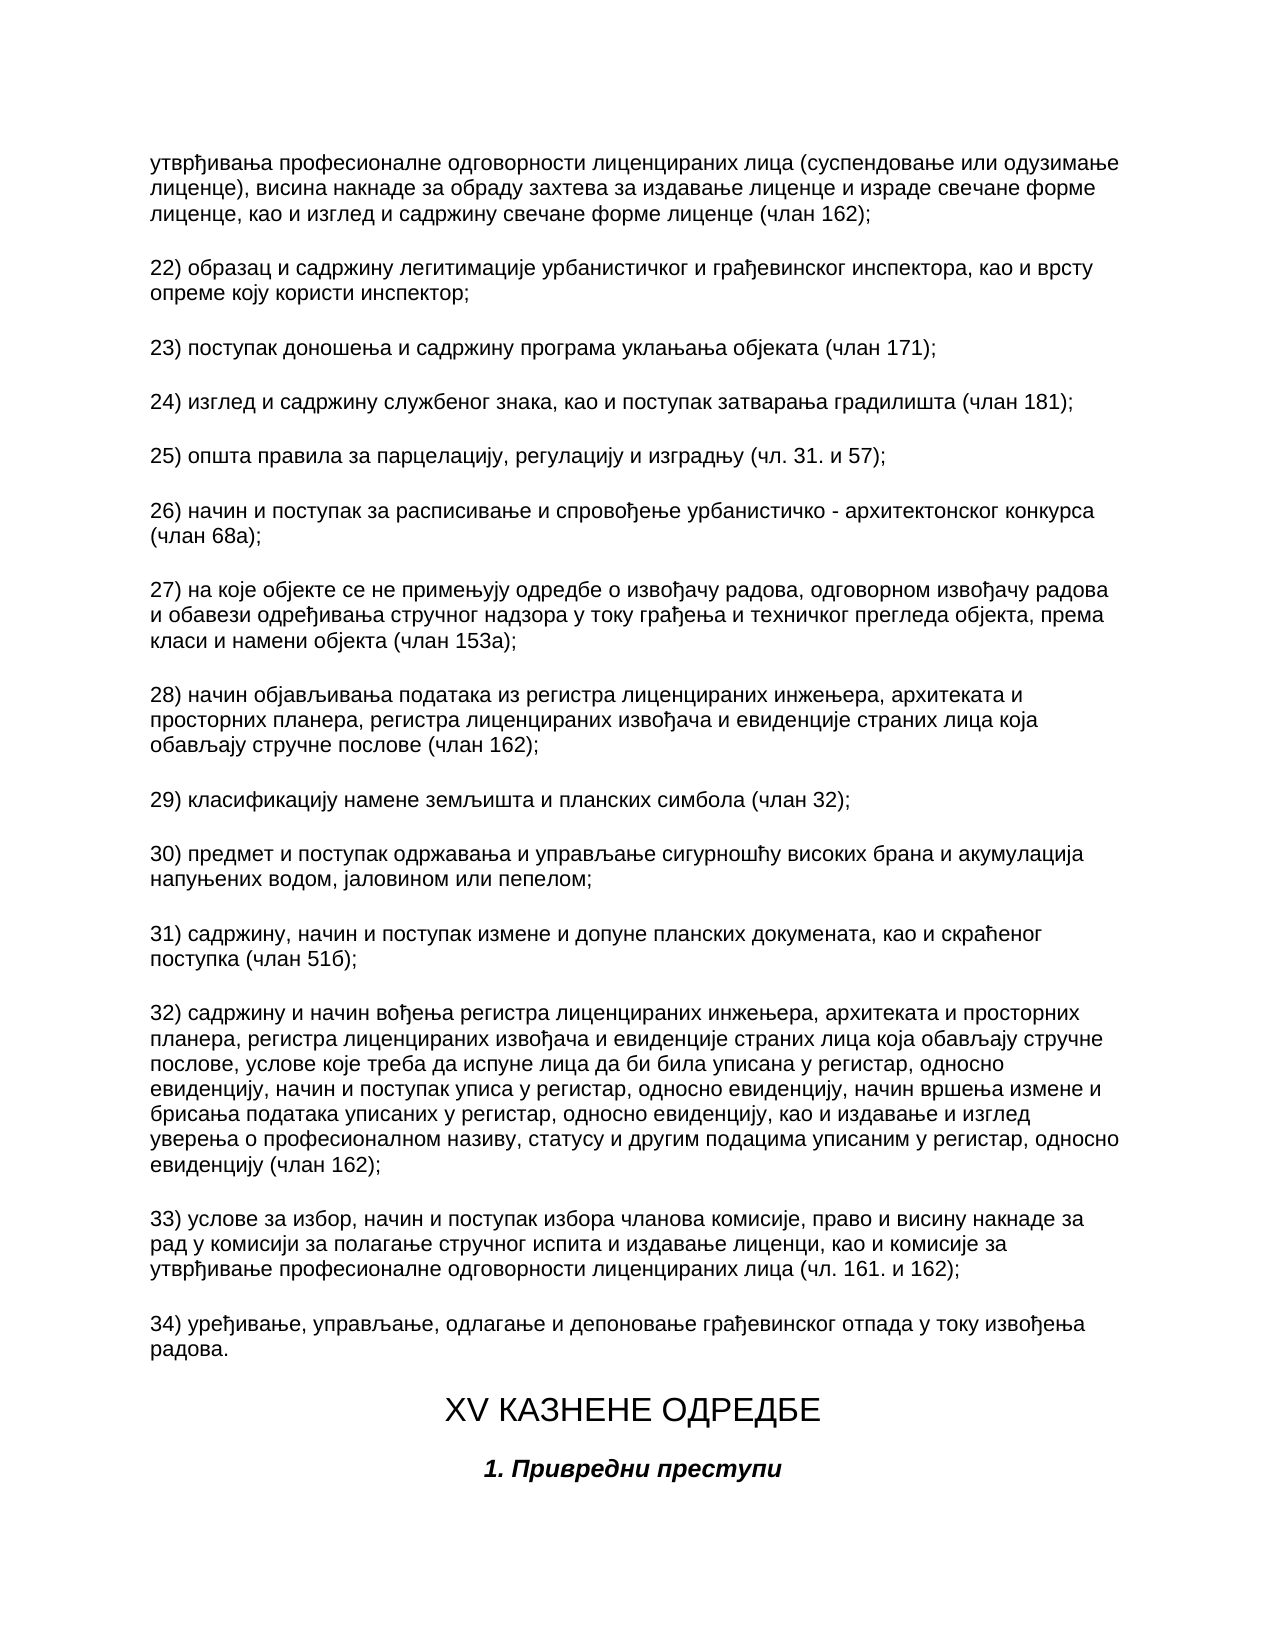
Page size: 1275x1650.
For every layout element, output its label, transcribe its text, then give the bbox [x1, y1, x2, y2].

text 34) уређивање, управљање, одлагање и депоновање грађевинског отпада у току извођења радова. [150, 1311, 1125, 1361]
text 23) поступак доношења и садржину програма уклањања објеката (члан 171); [150, 334, 1125, 359]
text XV КАЗНЕНЕ ОДРЕДБЕ [150, 1390, 1125, 1429]
text 33) услове за избор, начин и поступак избора чланова комисије, право и висину накнаде за рад у комисији за полагање стручног испита и издавање лиценци, као и комисије за утврђивање професионалне одговорности лиценцираних лица (чл. 161. и 162); [150, 1206, 1125, 1281]
text 32) садржину и начин вођења регистра лиценцираних инжењера, архитеката и просторних планера, регистра лиценцираних извођача и евиденције страних лица која обављају стручне послове, услове које треба да испуне лица да би била уписана у регистар, односно евиденцију, начин и поступак уписа у регистар, односно евиденцију, начин вршења измене и брисања података уписаних у регистар, односно евиденцију, као и издавање и изглед уверења о професионалном називу, статусу и другим подацима уписаним у регистар, односно евиденцију (члан 162); [150, 1000, 1125, 1177]
text 24) изглед и садржину службеног знака, као и поступак затварања градилишта (члан 181); [150, 389, 1125, 414]
text 29) класификацију намене земљишта и планских симбола (члан 32); [150, 787, 1125, 812]
text 31) садржину, начин и поступак измене и допуне планских докумената, као и скраћеног поступка (члан 51б); [150, 921, 1125, 971]
text 22) образац и садржину легитимације урбанистичког и грађевинског инспектора, као и врсту опреме коју користи инспектор; [150, 255, 1125, 305]
text 1. Привредни преступи [150, 1454, 1125, 1482]
text 26) начин и поступак за расписивање и спровођење урбанистичко - архитектонског конкурса (члан 68а); [150, 497, 1125, 548]
text 28) начин објављивања података из регистра лиценцираних инжењера, архитеката и просторних планера, регистра лиценцираних извођача и евиденције страних лица која обављају стручне послове (члан 162); [150, 682, 1125, 757]
text 27) на које објекте се не примењују одредбе о извођачу радова, одговорном извођачу радова и обавези одређивања стручног надзора у току грађења и техничког прегледа објекта, према класи и намени објекта (члан 153а); [150, 577, 1125, 653]
text 30) предмет и поступак одржавања и управљање сигурношћу високих брана и акумулација напуњених водом, јаловином или пепелом; [150, 841, 1125, 891]
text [150, 150, 1125, 226]
text 25) општа правила за парцелацију, регулацију и изградњу (чл. 31. и 57); [150, 443, 1125, 468]
